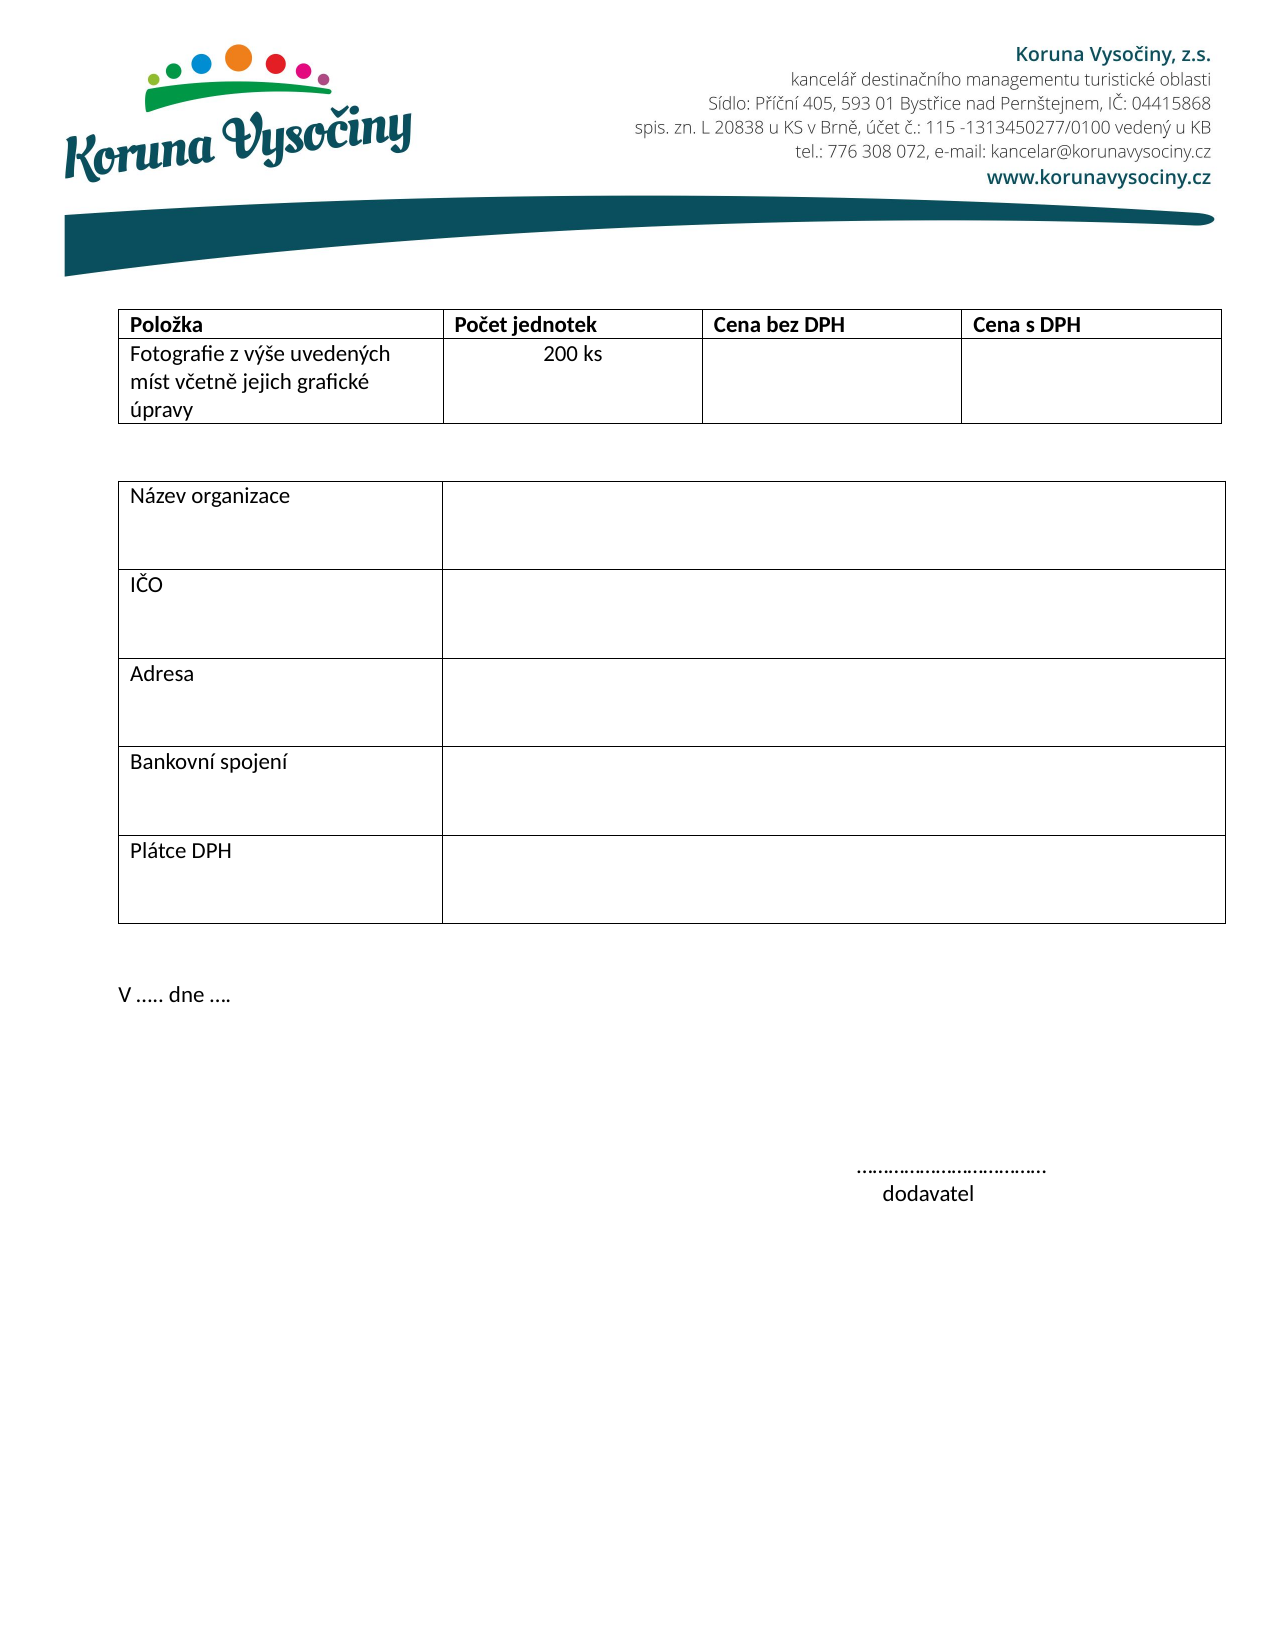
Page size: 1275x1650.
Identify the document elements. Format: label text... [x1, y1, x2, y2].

table_cell [962, 339, 1221, 423]
table_cell [443, 747, 1225, 835]
table_cell [443, 659, 1225, 746]
text ……………………………… [118, 1151, 1157, 1179]
table_cell 200 ks [444, 339, 702, 423]
table_cell Plátce DPH [119, 836, 442, 923]
table_cell Bankovní spojení [119, 747, 442, 835]
table_cell Fotografie z výše uvedených míst včetně jejich grafické úpravy [119, 339, 443, 423]
table_header Cena bez DPH [703, 310, 961, 338]
table_cell [443, 570, 1225, 658]
text dodavatel [118, 1179, 1157, 1207]
text V ….. dne …. [118, 980, 1157, 1008]
table_cell IČO [119, 570, 442, 658]
picture [17, 0, 1258, 277]
table_cell [443, 836, 1225, 923]
table_cell Adresa [119, 659, 442, 746]
table_header [443, 482, 1225, 569]
table_header Cena s DPH [962, 310, 1221, 338]
table_header Název organizace [119, 482, 442, 569]
table_header Počet jednotek [444, 310, 702, 338]
table_header Položka [119, 310, 443, 338]
table_cell [703, 339, 961, 423]
